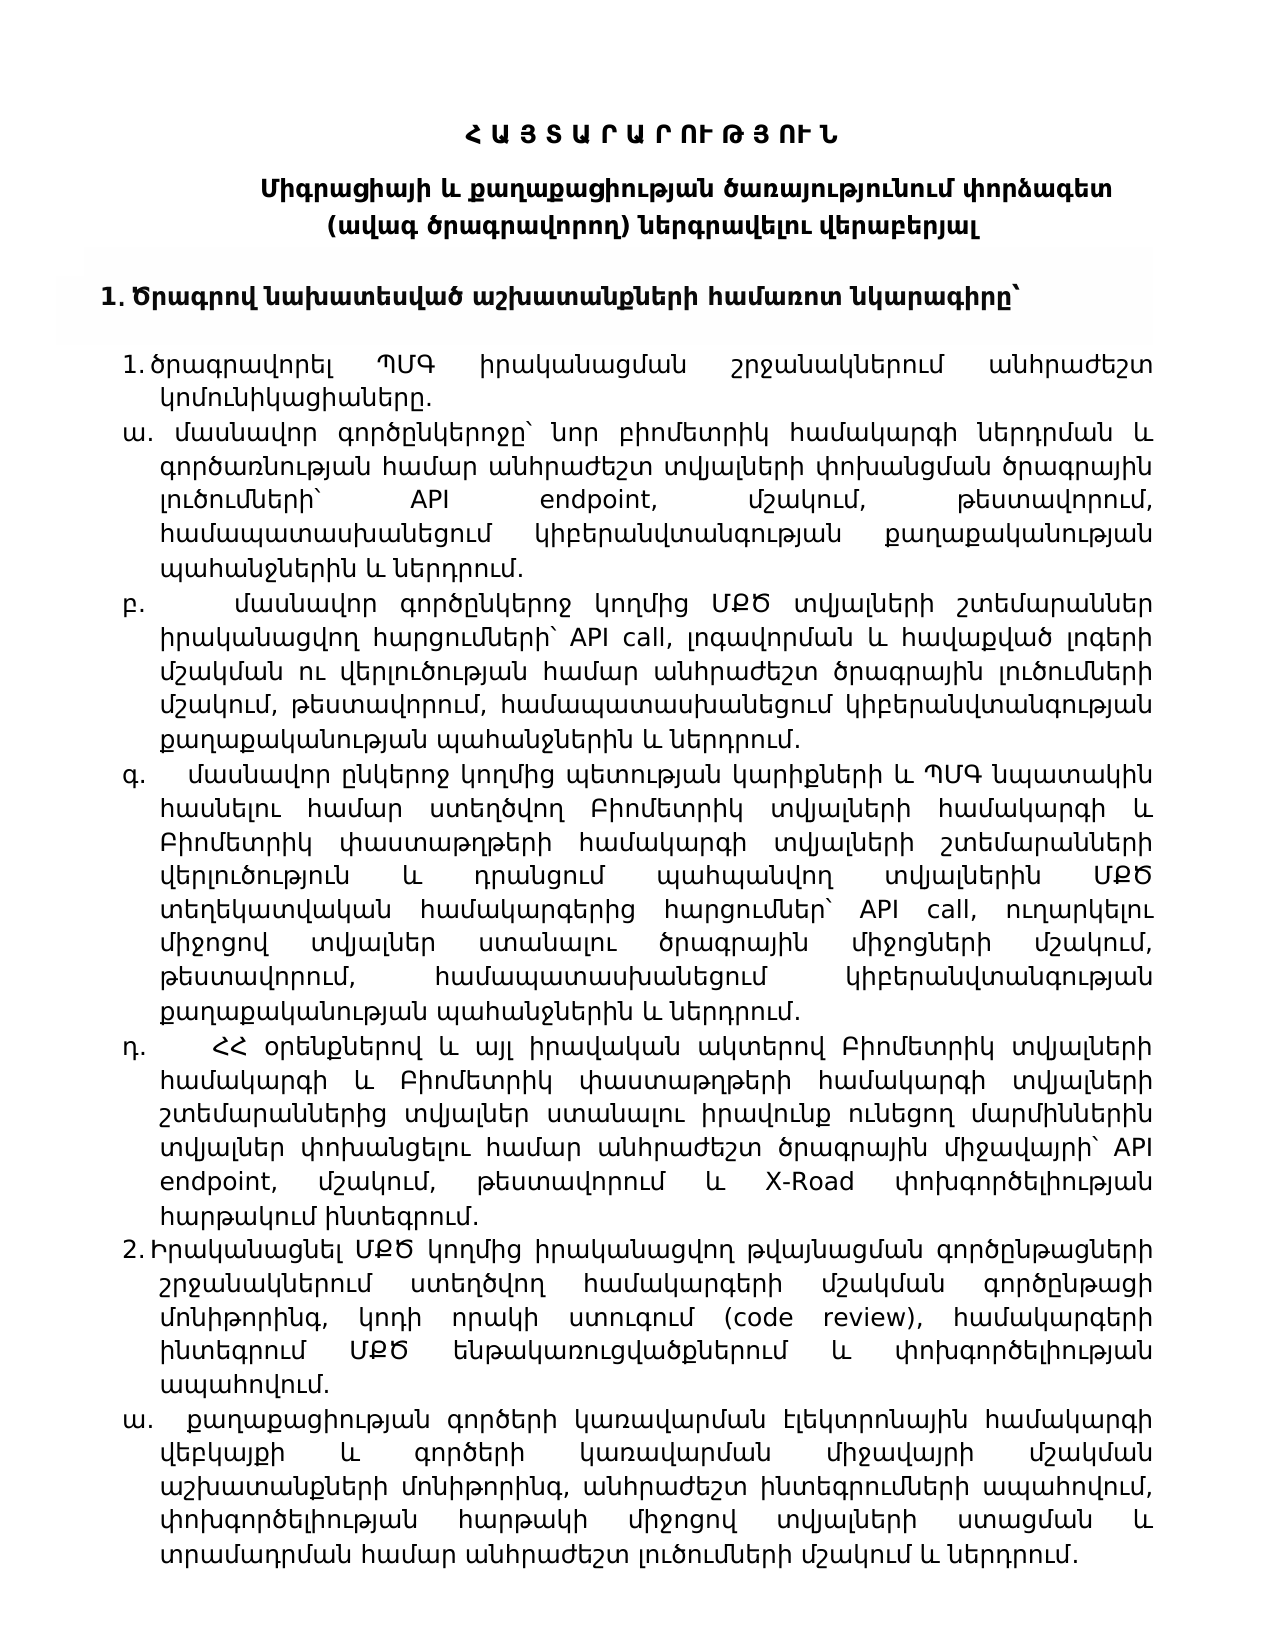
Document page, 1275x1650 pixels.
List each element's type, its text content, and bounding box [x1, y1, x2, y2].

list գ․ մասնավոր ընկերոջ կողմից պետության կարիքների և ՊՄԳ նպատակին հասնելու համար ստեղծվող Բիոմետրիկ տվյալների համակարգի և Բիոմետրիկ փաստաթղթերի համակարգի տվյալների շտեմարանների վերլուծություն և դրանցում պահպանվող տվյալներին ՄՔԾ տեղեկատվական համակարգերից հարցումներ՝ API call, ուղարկելու միջոցով տվյալներ ստանալու ծրագրային միջոցների մշակում, թեստավորում, համապատասխանեցում կիբերանվտանգության քաղաքականության պահանջներին և ներդրում․ [122, 759, 1154, 1026]
list Իրականացնել ՄՔԾ կողմից իրականացվող թվայնացման գործընթացների շրջանակներում ստեղծվող համակարգերի մշակման գործընթացի մոնիթորինգ, կոդի որակի ստուգում (code review), համակարգերի ինտեգրում ՄՔԾ ենթակառուցվածքներում և փոխգործելիության ապահովում. [122, 1236, 1154, 1399]
text Միգրացիայի և քաղաքացիության ծառայությունում փորձագետ [150, 174, 1153, 203]
text Հ Ա Յ Տ Ա Ր Ա Ր ՈՒ Թ Յ ՈՒ Ն [150, 120, 1153, 149]
text 1․ Ծրագրով նախատեսված աշխատանքների համառոտ նկարագիրը՝ [56, 281, 1153, 312]
list ա․ մասնավոր գործընկերոջը՝ նոր բիոմետրիկ համակարգի ներդրման և գործառնության համար անհրաժեշտ տվյալների փոխանցման ծրագրային լուծումների՝ API endpoint, մշակում, թեստավորում, համապատասխանեցում կիբերանվտանգության քաղաքականության պահանջներին և ներդրում․ [122, 417, 1154, 583]
text (ավագ ծրագրավորող) ներգրավելու վերաբերյալ [150, 208, 1153, 242]
list բ․ մասնավոր գործընկերոջ կողմից ՄՔԾ տվյալների շտեմարաններ իրականացվող հարցումների՝ API call, լոգավորման և հավաքված լոգերի մշակման ու վերլուծության համար անհրաժեշտ ծրագրային լուծումների մշակում, թեստավորում, համապատասխանեցում կիբերանվտանգության քաղաքականության պահանջներին և ներդրում․ [122, 588, 1154, 754]
list ա․ քաղաքացիության գործերի կառավարման էլեկտրոնային համակարգի վեբկայքի և գործերի կառավարման միջավայրի մշակման աշխատանքների մոնիթորինգ, անհրաժեշտ ինտեգրումների ապահովում, փոխգործելիության հարթակի միջոցով տվյալների ստացման և տրամադրման համար անհրաժեշտ լուծումների մշակում և ներդրում․ [122, 1403, 1154, 1570]
list ծրագրավորել ՊՄԳ իրականացման շրջանակներում անհրաժեշտ կոմունիկացիաները. [122, 350, 1154, 412]
list դ․ ՀՀ օրենքներով և այլ իրավական ակտերով Բիոմետրիկ տվյալների համակարգի և Բիոմետրիկ փաստաթղթերի համակարգի տվյալների շտեմարաններից տվյալներ ստանալու իրավունք ունեցող մարմիններին տվյալներ փոխանցելու համար անհրաժեշտ ծրագրային միջավայրի՝ API endpoint, մշակում, թեստավորում և X-Road փոխգործելիության հարթակում ինտեգրում․ [122, 1031, 1154, 1231]
